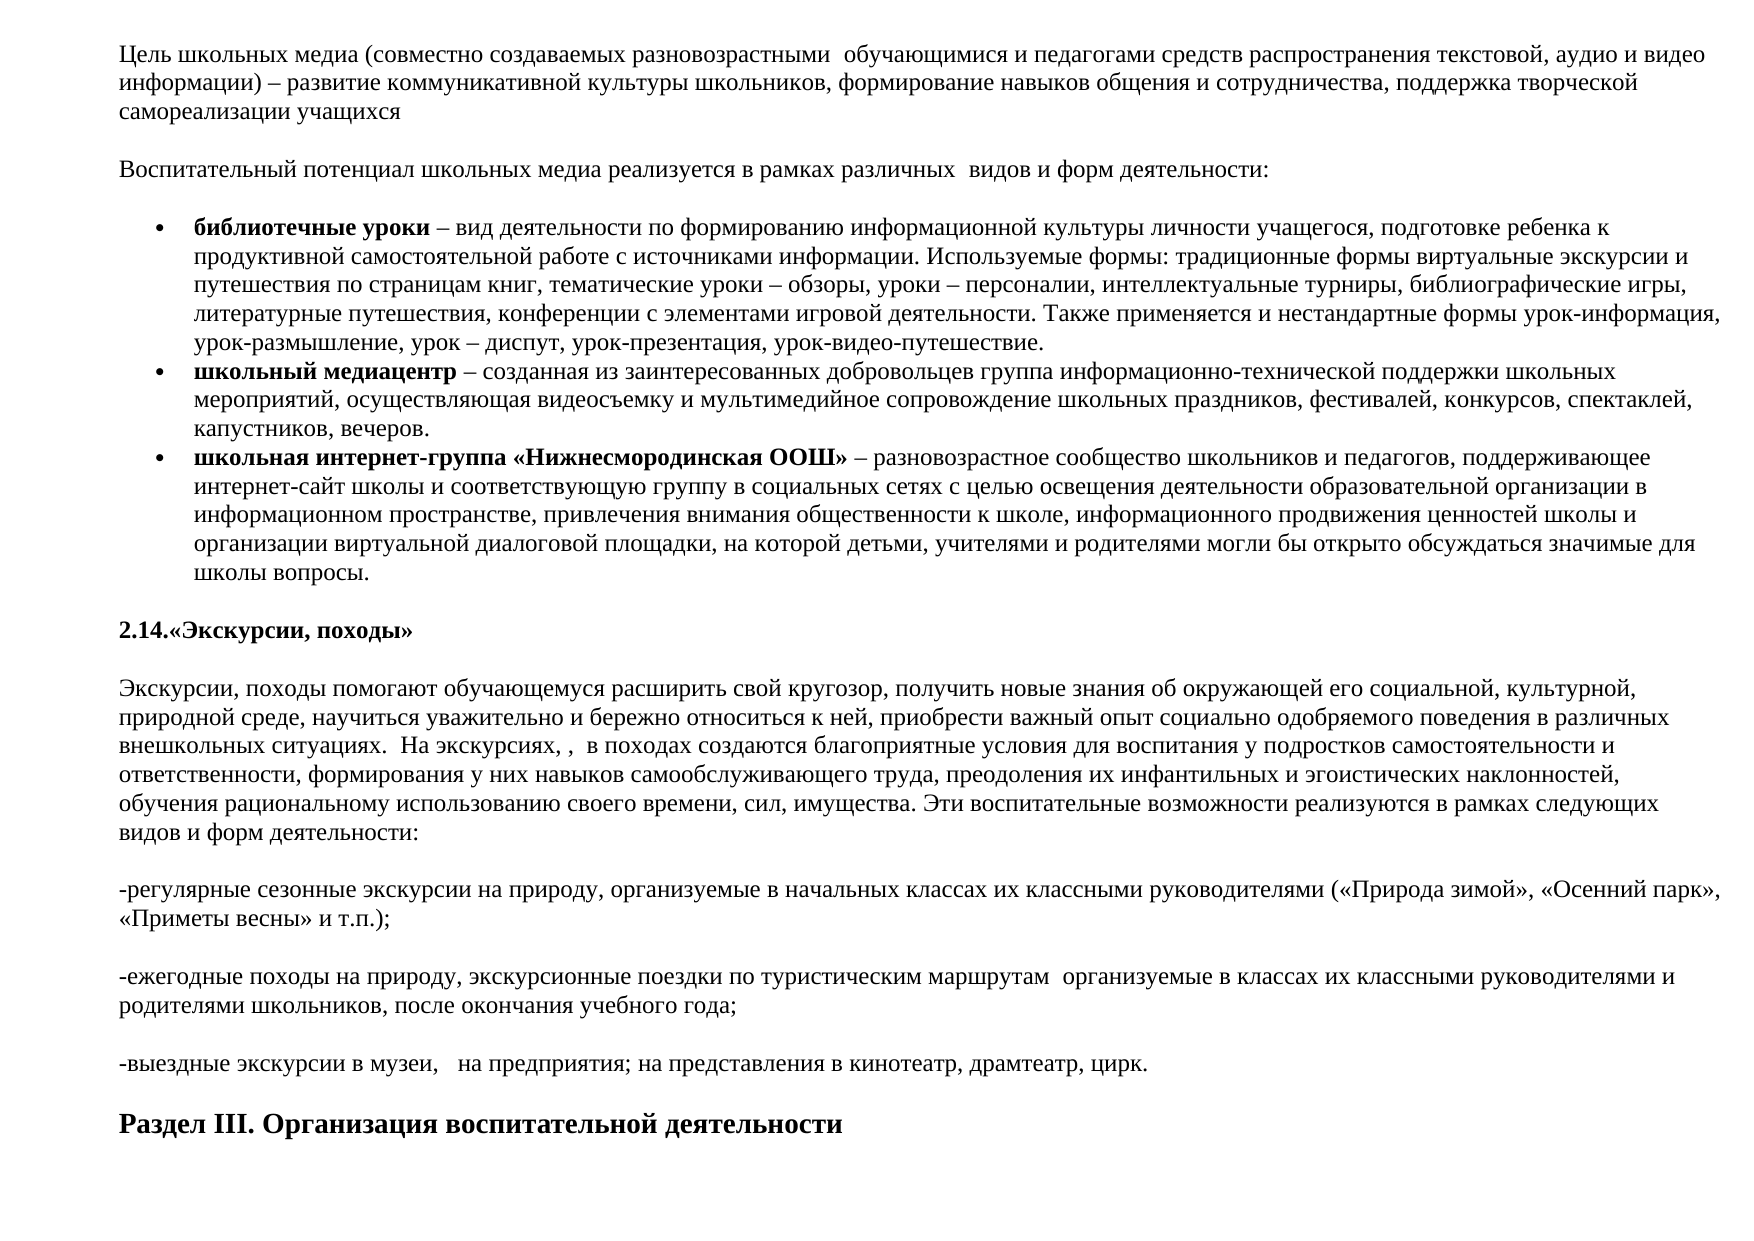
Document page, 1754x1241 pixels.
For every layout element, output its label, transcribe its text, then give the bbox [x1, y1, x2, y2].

list школьная интернет-группа «Нижнесмородинская ООШ» – разновозрастное сообщество школьников и педагогов, поддерживающее интернет-сайт школы и соответствующую группу в социальных сетях с целью освещения деятельности образовательной организации в информационном пространстве, привлечения внимания общественности к школе, информационного продвижения ценностей школы и организации виртуальной диалоговой площадки, на которой детьми, учителями и родителями могли бы открыто обсуждаться значимые для школы вопросы. [156, 442, 1722, 586]
list школьный медиацентр – созданная из заинтересованных добровольцев группа информационно-технической поддержки школьных мероприятий, осуществляющая видеосъемку и мультимедийное сопровождение школьных праздников, фестивалей, конкурсов, спектаклей, капустников, вечеров. [156, 356, 1722, 442]
text -ежегодные походы на природу, экскурсионные поездки по туристическим маршрутам организуемые в классах их классными руководителями и родителями школьников, после окончания учебного года; [118, 961, 1722, 1019]
text 2.14.«Экскурсии, походы» [118, 615, 1722, 644]
text Цель школьных медиа (совместно создаваемых разновозрастными обучающимися и педагогами средств распространения текстовой, аудио и видео информации) – развитие коммуникативной культуры школьников, формирование навыков общения и сотрудничества, поддержка творческой самореализации учащихся [118, 39, 1722, 125]
text Экскурсии, походы помогают обучающемуся расширить свой кругозор, получить новые знания об окружающей его социальной, культурной, природной среде, научиться уважительно и бережно относиться к ней, приобрести важный опыт социально одобряемого поведения в различных внешкольных ситуациях. На экскурсиях, , в походах создаются благоприятные условия для воспитания у подростков самостоятельности и ответственности, формирования у них навыков самообслуживающего труда, преодоления их инфантильных и эгоистических наклонностей, обучения рациональному использованию своего времени, сил, имущества. Эти воспитательные возможности реализуются в рамках следующих видов и форм деятельности: [118, 673, 1722, 845]
text Воспитательный потенциал школьных медиа реализуется в рамках различных видов и форм деятельности: [118, 154, 1722, 183]
text -регулярные сезонные экскурсии на природу, организуемые в начальных классах их классными руководителями («Природа зимой», «Осенний парк», «Приметы весны» и т.п.); [118, 874, 1722, 932]
list библиотечные уроки – вид деятельности по формированию информационной культуры личности учащегося, подготовке ребенка к продуктивной самостоятельной работе с источниками информации. Используемые формы: традиционные формы виртуальные экскурсии и путешествия по страницам книг, тематические уроки – обзоры, уроки – персоналии, интеллектуальные турниры, библиографические игры, литературные путешествия, конференции с элементами игровой деятельности. Также применяется и нестандартные формы урок-информация, урок-размышление, урок – диспут, урок-презентация, урок-видео-путешествие. [156, 212, 1722, 356]
text Раздел III. Организация воспитательной деятельности [118, 1106, 1722, 1139]
text -выездные экскурсии в музеи, на предприятия; на представления в кинотеатр, драмтеатр, цирк. [118, 1048, 1722, 1077]
